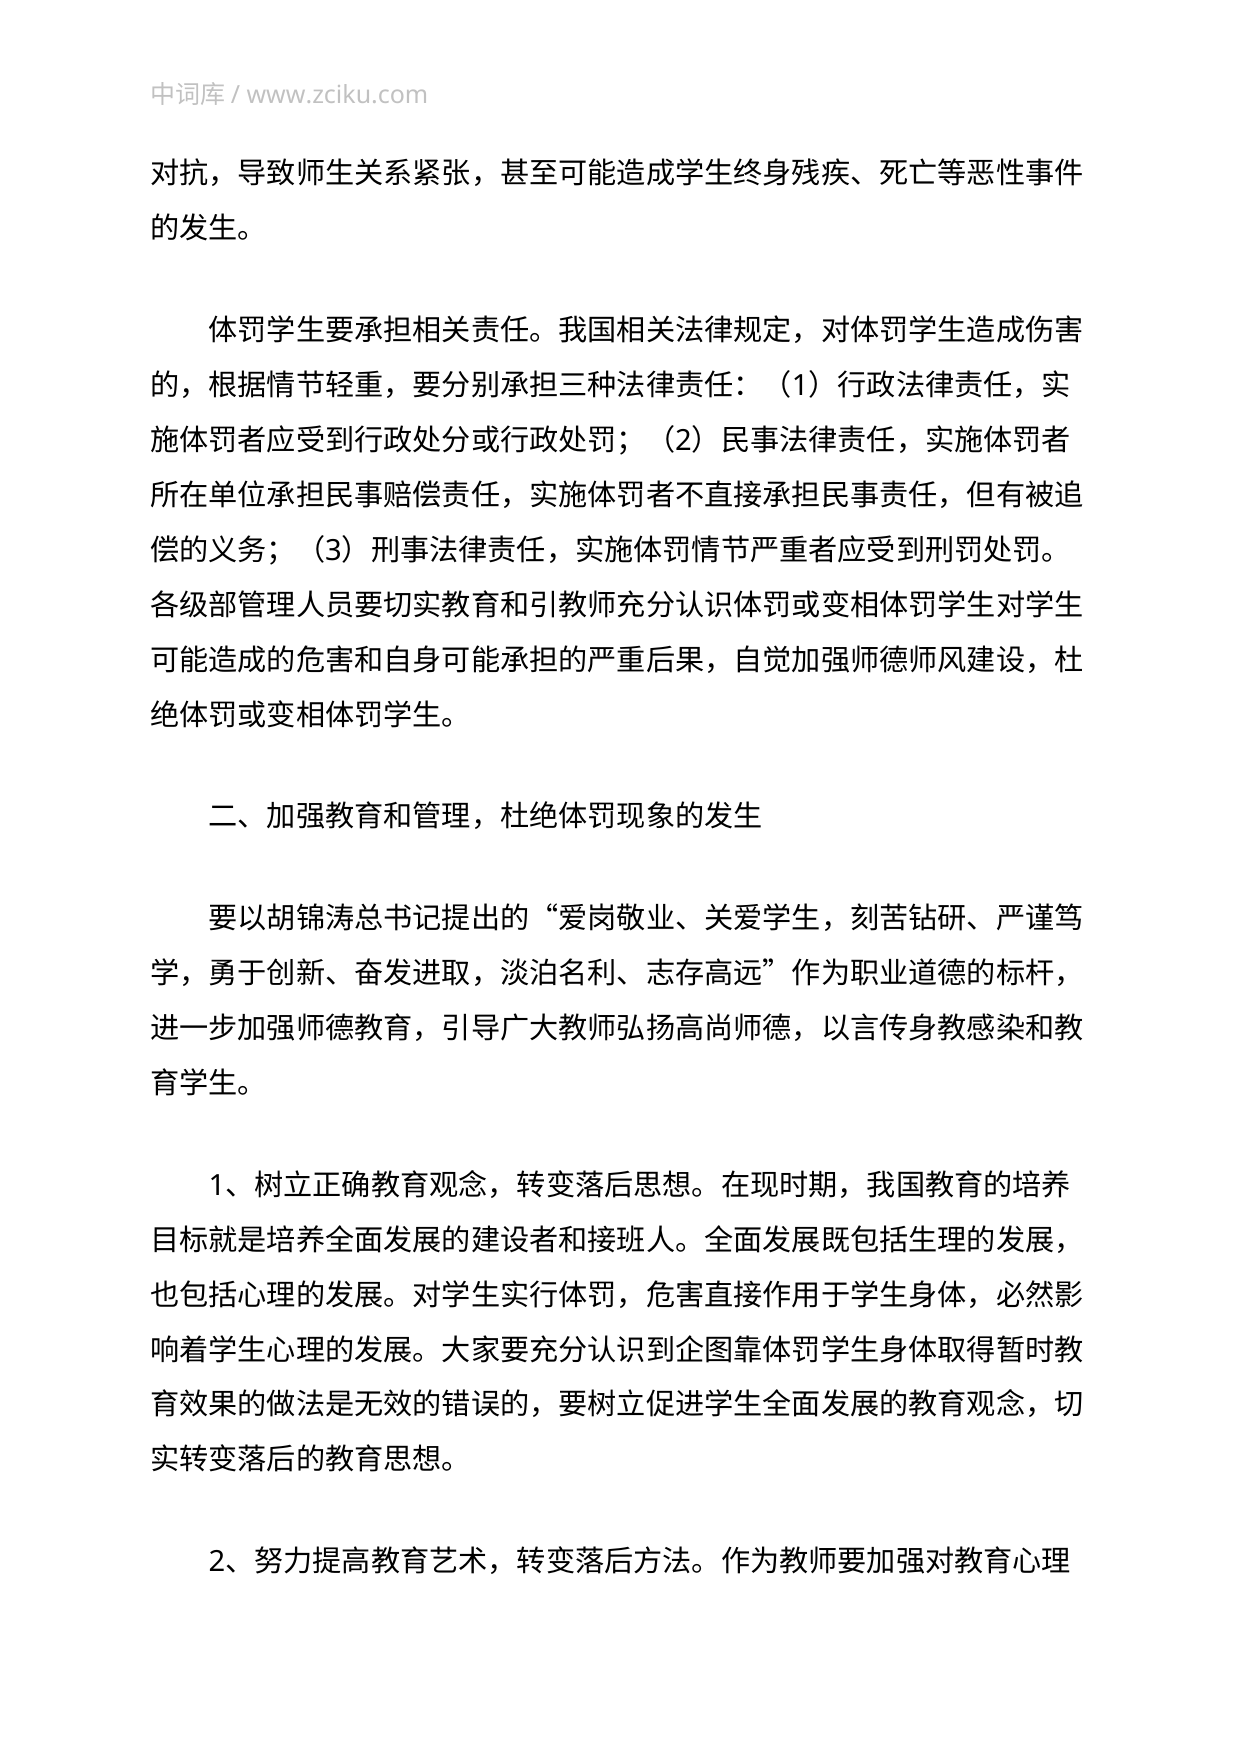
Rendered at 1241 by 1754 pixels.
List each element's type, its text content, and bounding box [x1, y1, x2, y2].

text 二、加强教育和管理，杜绝体罚现象的发生 [150, 793, 1090, 835]
text 体罚学生要承担相关责任。我国相关法律规定，对体罚学生造成伤害的，根据情节轻重，要分别承担三种法律责任：（1）行政法律责任，实施体罚者应受到行政处分或行政处罚；（2）民事法律责任，实施体罚者所在单位承担民事赔偿责任，实施体罚者不直接承担民事责任，但有被追偿的义务；（3）刑事法律责任，实施体罚情节严重者应受到刑罚处罚。各级部管理人员要切实教育和引教师充分认识体罚或变相体罚学生对学生可能造成的危害和自身可能承担的严重后果，自觉加强师德师风建设，杜绝体罚或变相体罚学生。 [150, 307, 1090, 733]
text 要以胡锦涛总书记提出的“爱岗敬业、关爱学生，刻苦钻研、严谨笃学，勇于创新、奋发进取，淡泊名利、志存高远”作为职业道德的标杆，进一步加强师德教育，引导广大教师弘扬高尚师德，以言传身教感染和教育学生。 [150, 895, 1090, 1102]
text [150, 1538, 1090, 1580]
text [150, 150, 1090, 247]
text 1、树立正确教育观念，转变落后思想。在现时期，我国教育的培养目标就是培养全面发展的建设者和接班人。全面发展既包括生理的发展，也包括心理的发展。对学生实行体罚，危害直接作用于学生身体，必然影响着学生心理的发展。大家要充分认识到企图靠体罚学生身体取得暂时教育效果的做法是无效的错误的，要树立促进学生全面发展的教育观念，切实转变落后的教育思想。 [150, 1161, 1090, 1478]
